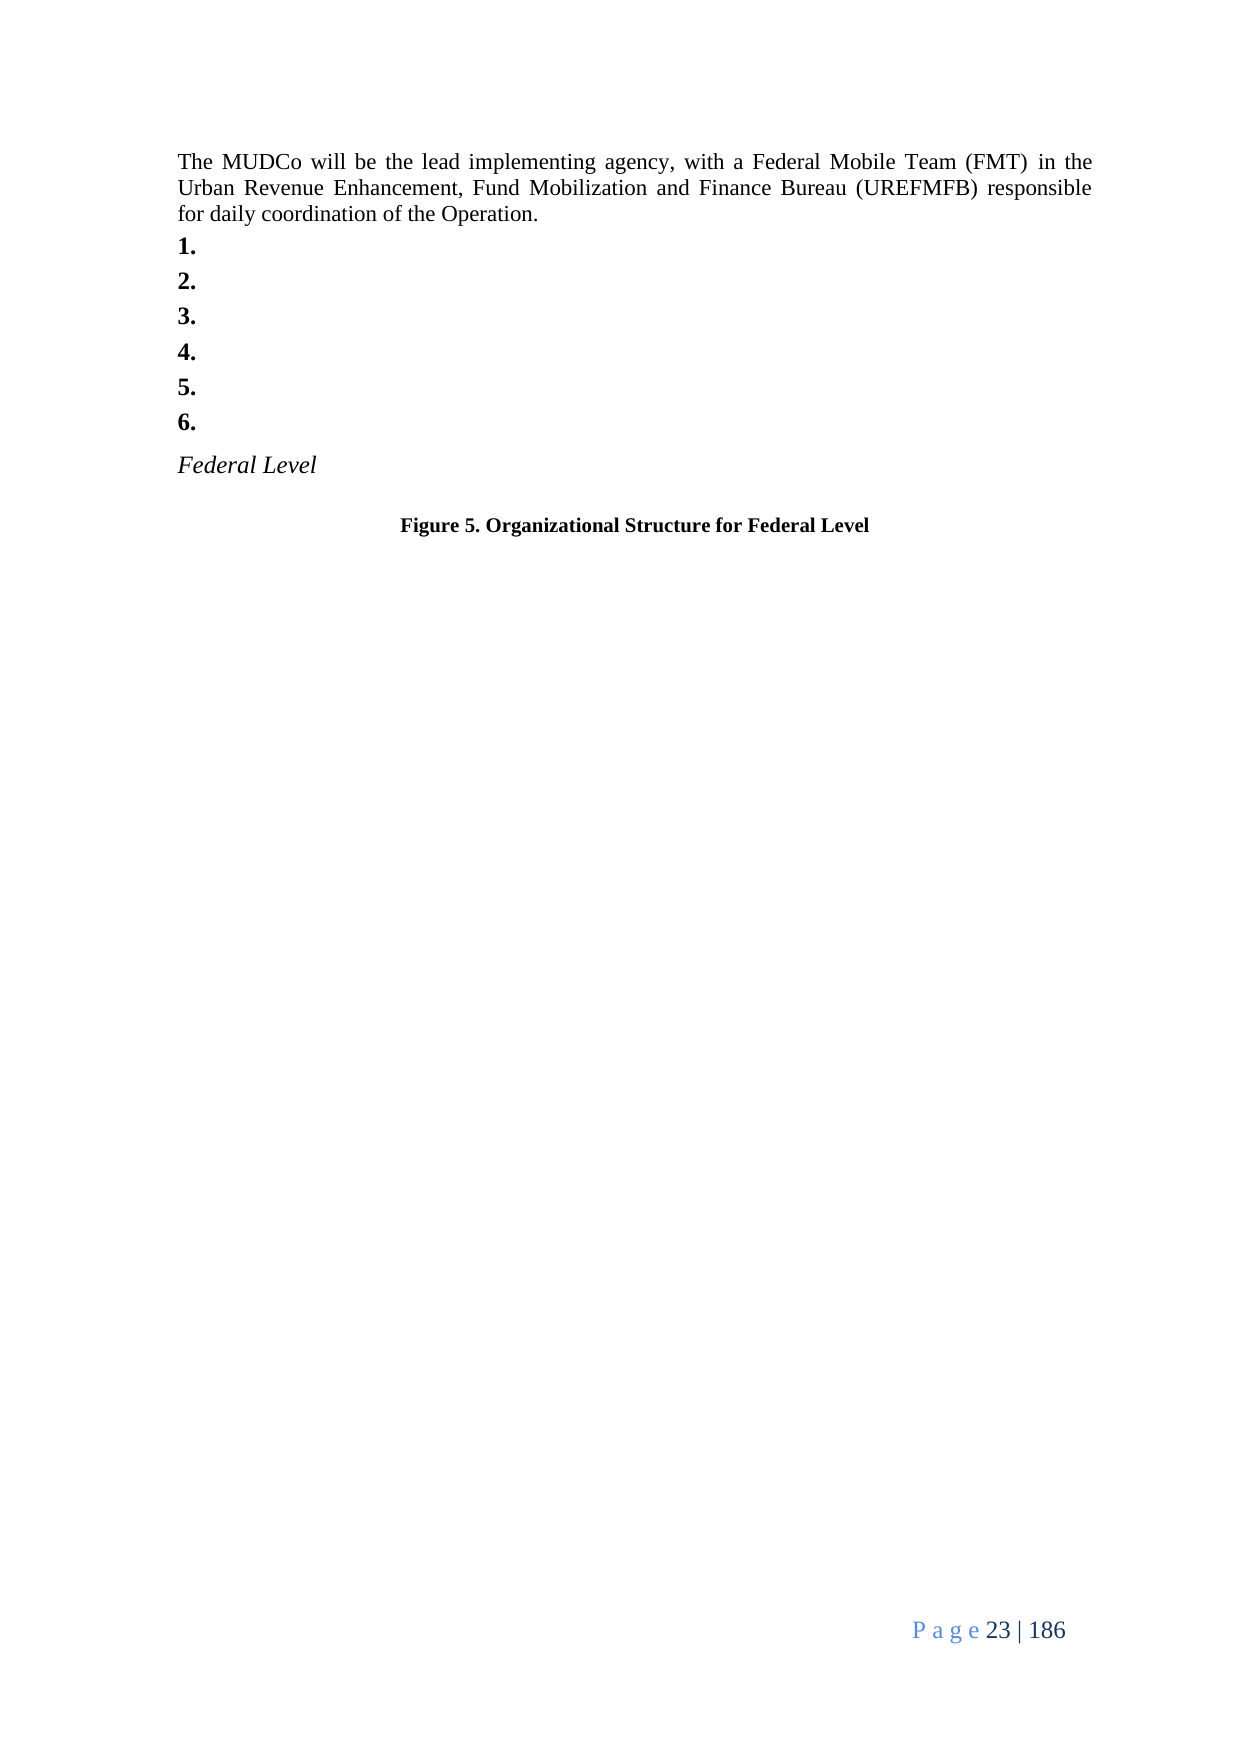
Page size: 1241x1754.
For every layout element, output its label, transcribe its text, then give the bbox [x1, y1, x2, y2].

text The MUDCo will be the lead implementing agency, with a Federal Mobile Team (FMT) in the Urban Revenue Enhancement, Fund Mobilization and Finance Bureau (UREFMFB) responsible for daily coordination of the Operation. [177, 148, 1092, 227]
text Federal Level [177, 451, 1092, 479]
text Figure 5. Organizational Structure for Federal Level [177, 513, 1092, 537]
